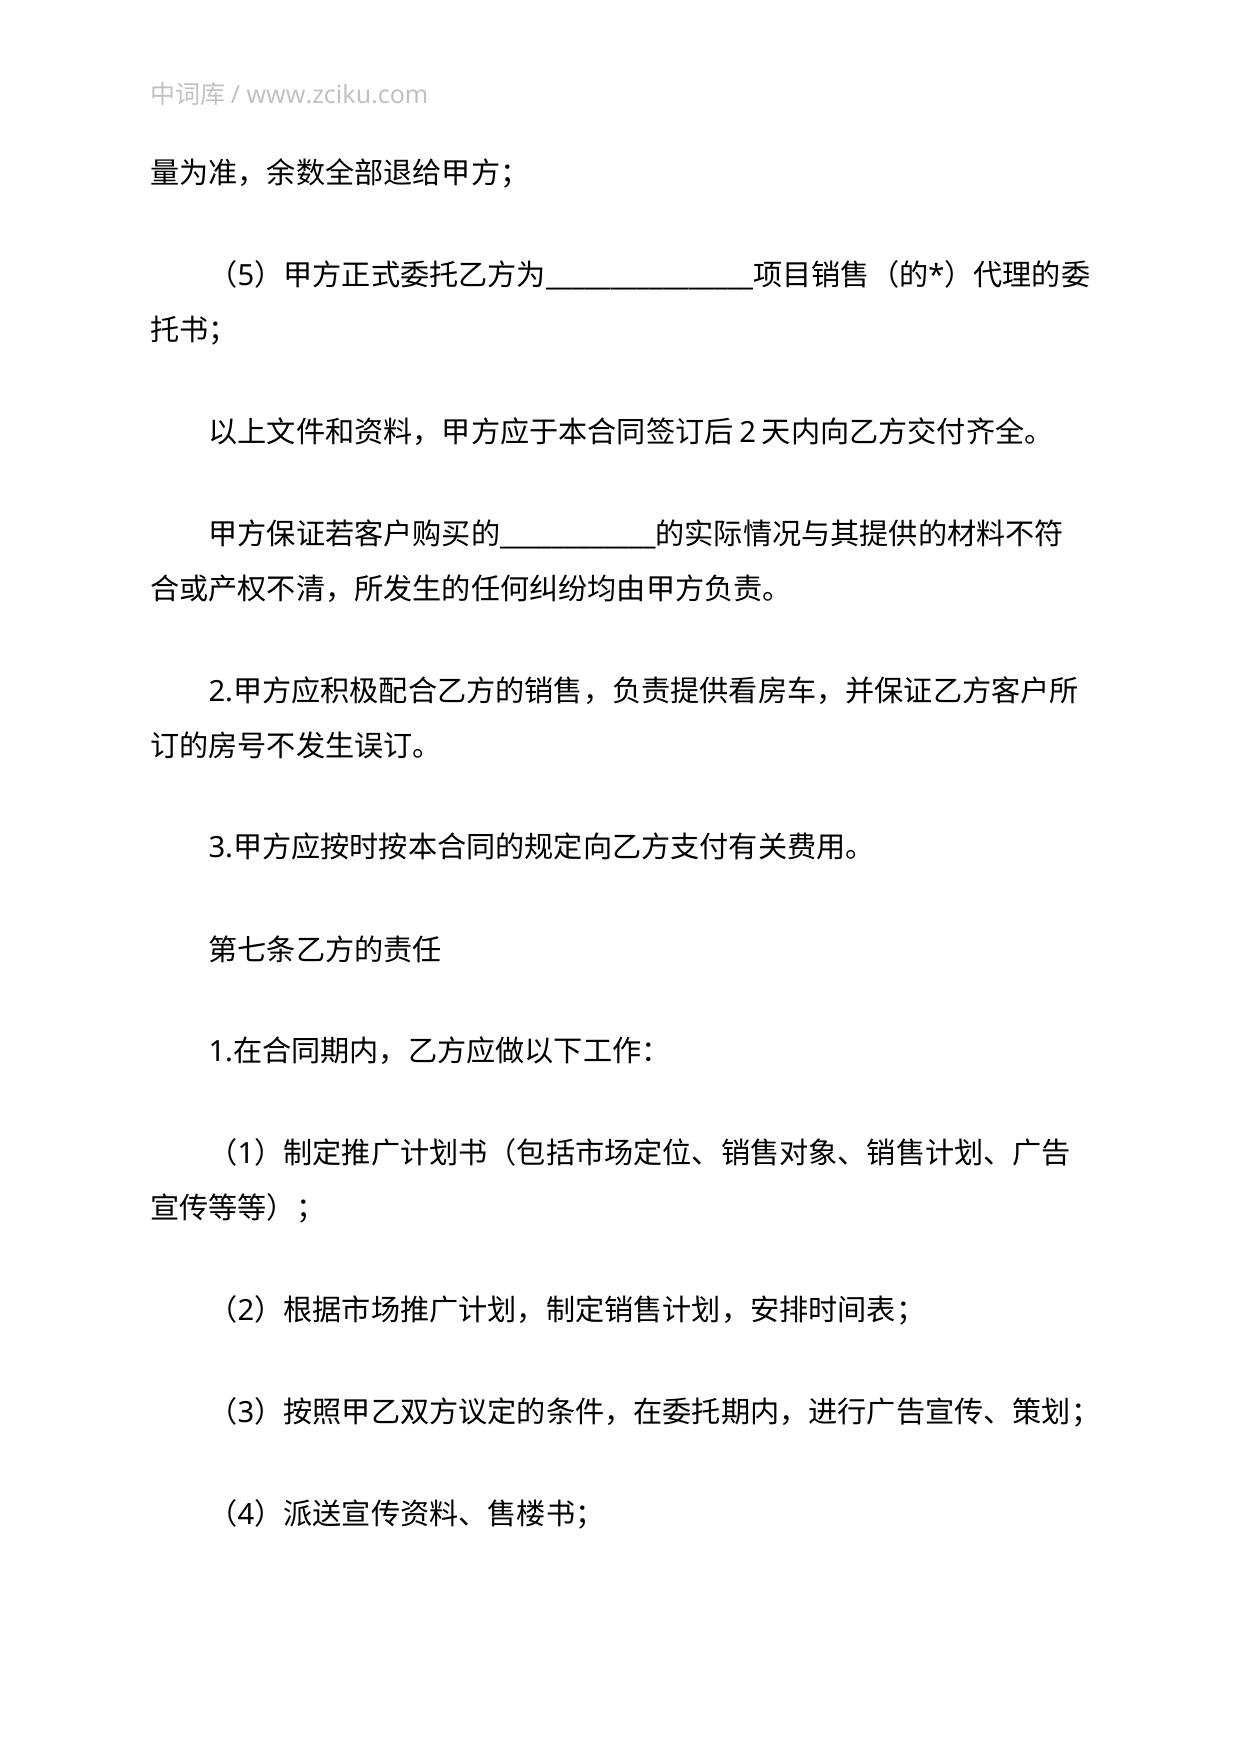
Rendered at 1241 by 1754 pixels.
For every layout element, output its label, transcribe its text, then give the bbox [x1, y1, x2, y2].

text 2.甲方应积极配合乙方的销售，负责提供看房车，并保证乙方客户所订的房号不发生误订。 [150, 667, 1090, 764]
text 1.在合同期内，乙方应做以下工作： [150, 1028, 1090, 1070]
text （3）按照甲乙双方议定的条件，在委托期内，进行广告宣传、策划； [150, 1388, 1090, 1431]
text （4）派送宣传资料、售楼书； [150, 1491, 1090, 1533]
text （2）根据市场推广计划，制定销售计划，安排时间表； [150, 1287, 1090, 1329]
text （5）甲方正式委托乙方为________________项目销售（的*）代理的委托书； [150, 252, 1090, 349]
text 甲方保证若客户购买的____________的实际情况与其提供的材料不符合或产权不清，所发生的任何纠纷均由甲方负责。 [150, 511, 1090, 608]
text 第七条乙方的责任 [150, 926, 1090, 968]
text 3.甲方应按时按本合同的规定向乙方支付有关费用。 [150, 824, 1090, 866]
text （1）制定推广计划书（包括市场定位、销售对象、销售计划、广告宣传等等）； [150, 1130, 1090, 1227]
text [150, 150, 1090, 192]
text 以上文件和资料，甲方应于本合同签订后2天内向乙方交付齐全。 [150, 408, 1090, 451]
